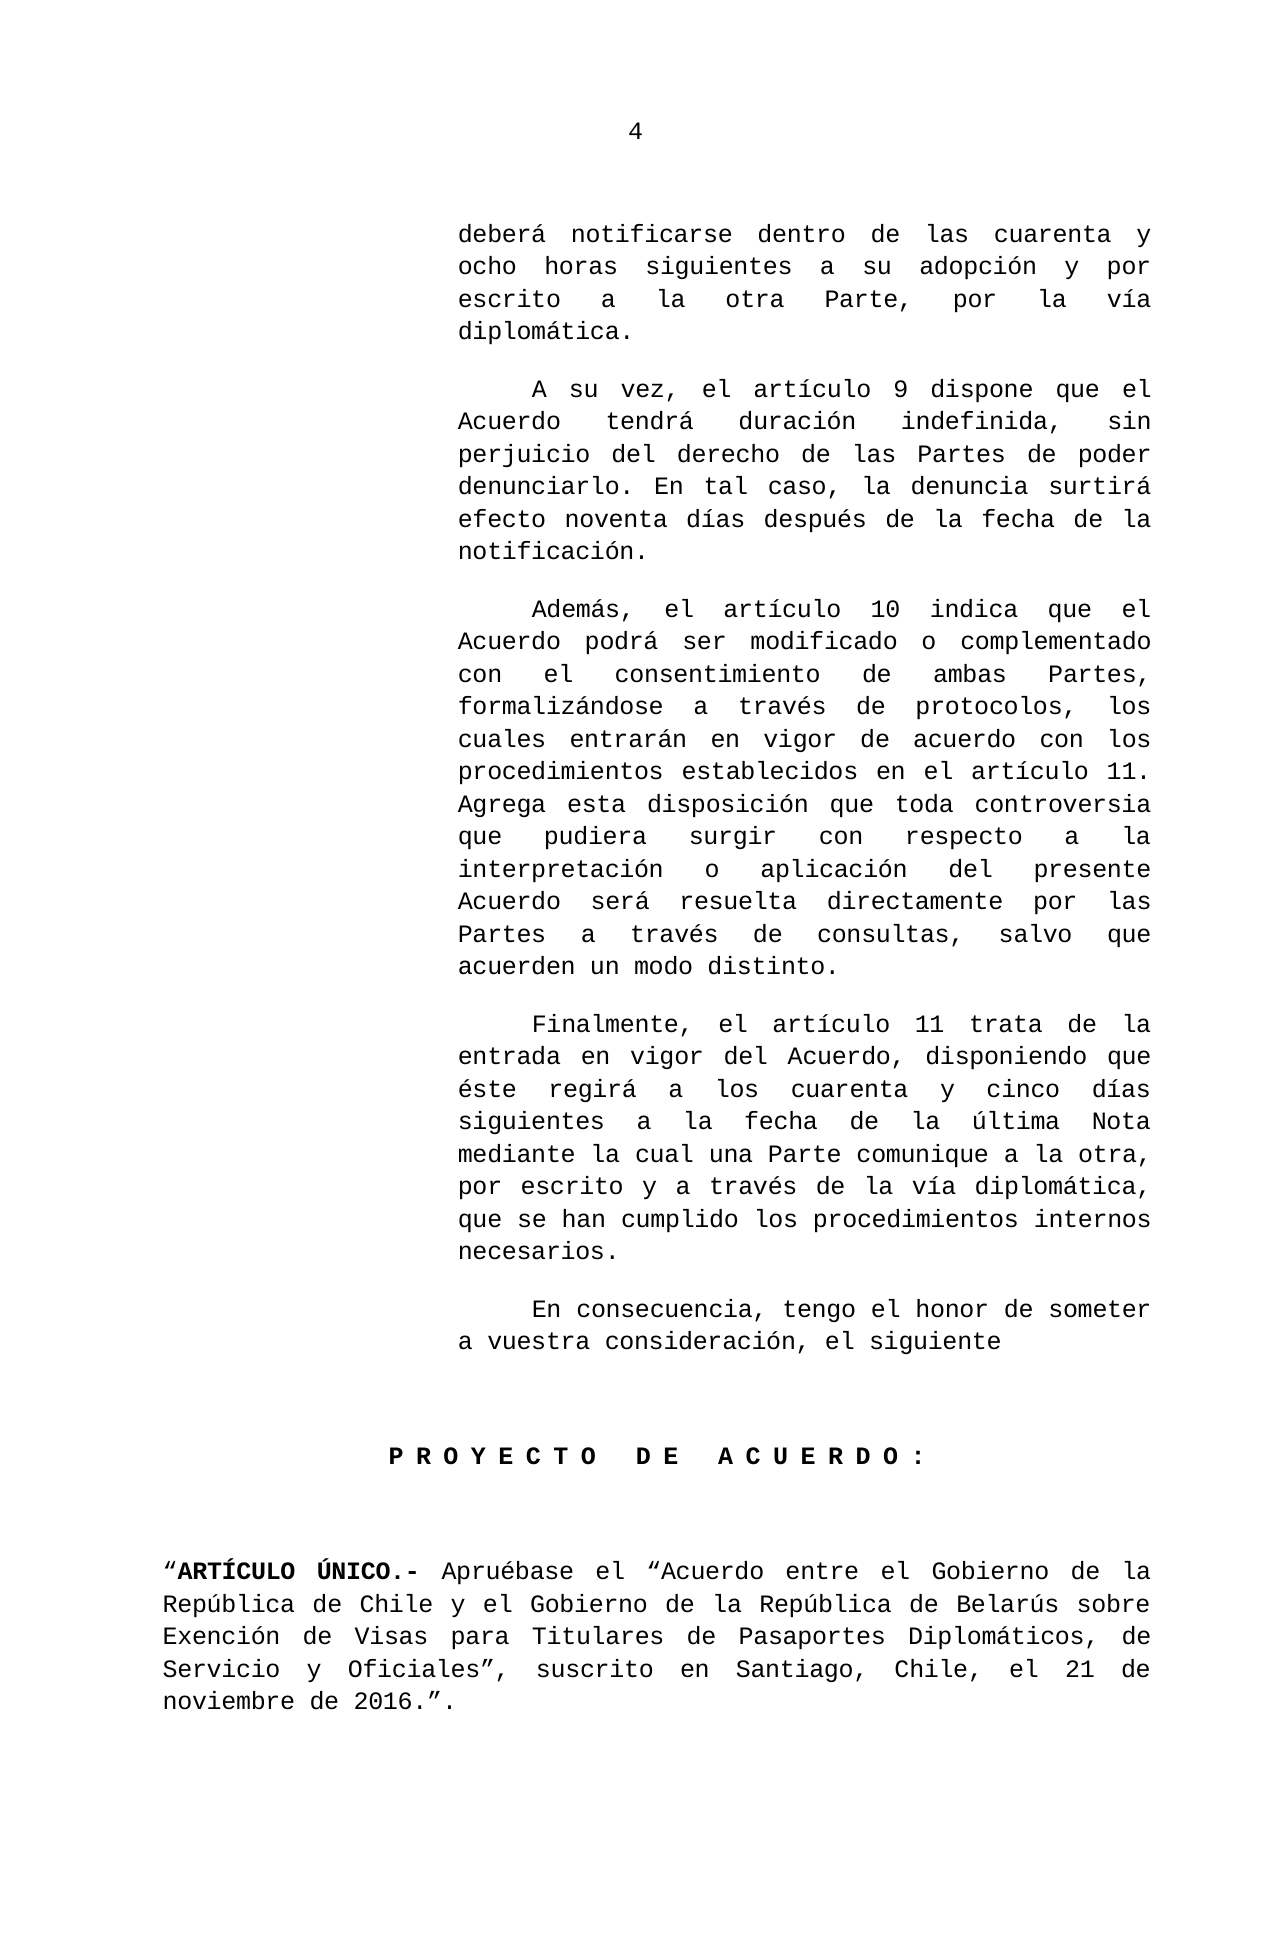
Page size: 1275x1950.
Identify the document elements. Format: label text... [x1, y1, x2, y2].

list Finalmente, el artículo 11 trata de la entrada en vigor del Acuerdo, disponiendo que éste regirá a los cuarenta y cinco días siguientes a la fecha de la última Nota mediante la cual una Parte comunique a la otra, por escrito y a través de la vía diplomática, que se han cumplido los procedimientos internos necesarios. [458, 1011, 1152, 1267]
list Además, el artículo 10 indica que el Acuerdo podrá ser modificado o complementado con el consentimiento de ambas Partes, formalizándose a través de protocolos, los cuales entrarán en vigor de acuerdo con los procedimientos establecidos en el artículo 11. Agrega esta disposición que toda controversia que pudiera surgir con respecto a la interpretación o aplicación del presente Acuerdo será resuelta directamente por las Partes a través de consultas, salvo que acuerden un modo distinto. [458, 596, 1152, 982]
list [458, 221, 1152, 347]
text “ARTÍCULO ÚNICO.- Apruébase el “Acuerdo entre el Gobierno de la República de Chile y el Gobierno de la República de Belarús sobre Exención de Visas para Titulares de Pasaportes Diplomáticos, de Servicio y Oficiales”, suscrito en Santiago, Chile, el 21 de noviembre de 2016.”. [162, 1559, 1152, 1717]
list A su vez, el artículo 9 dispone que el Acuerdo tendrá duración indefinida, sin perjuicio del derecho de las Partes de poder denunciarlo. En tal caso, la denuncia surtirá efecto noventa días después de la fecha de la notificación. [458, 376, 1152, 567]
text PROYECTO DE ACUERDO: [162, 1444, 1152, 1472]
list En consecuencia, tengo el honor de someter a vuestra consideración, el siguiente [458, 1296, 1152, 1357]
